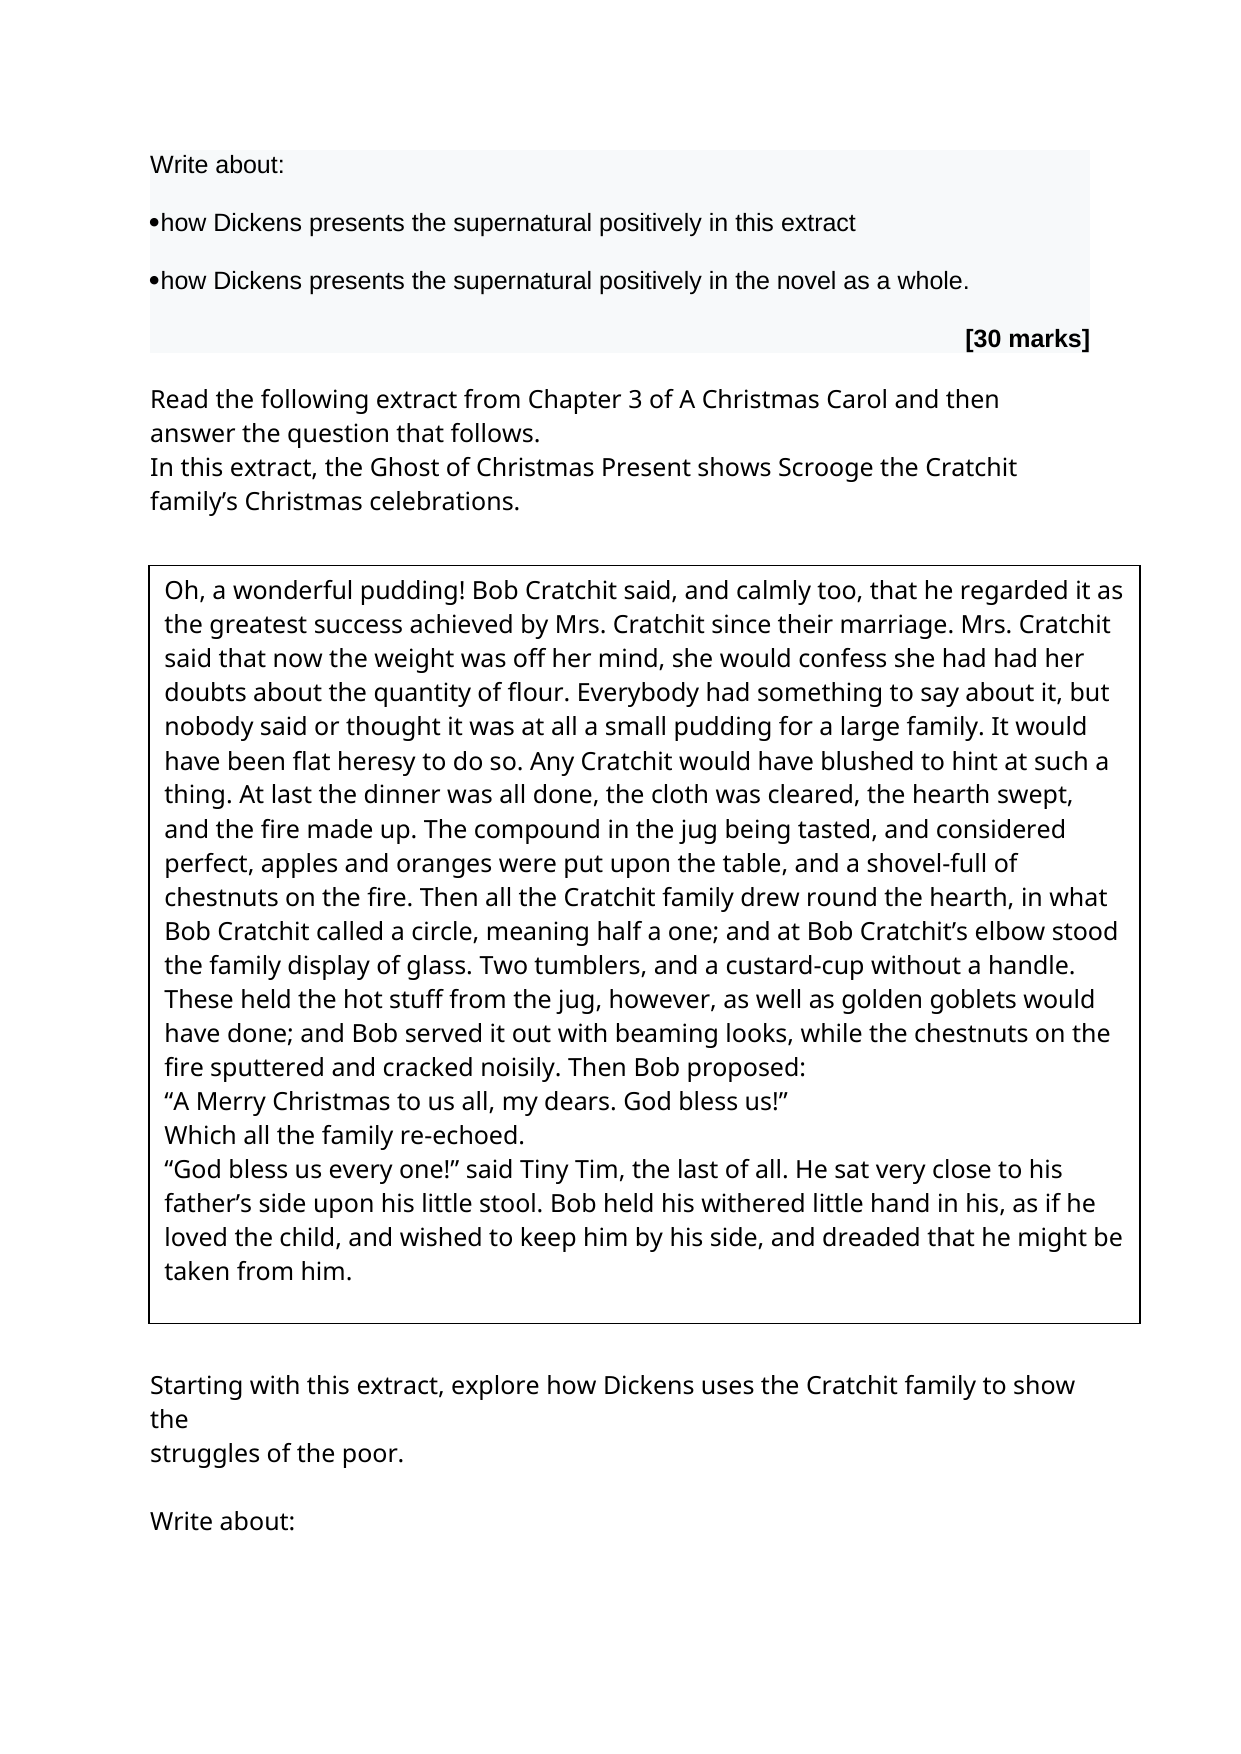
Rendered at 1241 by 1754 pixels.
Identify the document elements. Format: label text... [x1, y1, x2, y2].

text how Dickens presents the supernatural positively in this extract [150, 208, 1090, 237]
text In this extract, the Ghost of Christmas Present shows Scrooge the Cratchit family’s Christmas celebrations. [150, 450, 1090, 518]
text how Dickens presents the supernatural positively in the novel as a whole. [150, 266, 1090, 295]
text Write about: [150, 1504, 1090, 1538]
text struggles of the poor. [150, 1436, 1090, 1470]
text [30 marks] [150, 324, 1090, 353]
text Read the following extract from Chapter 3 of A Christmas Carol and then answer the question that follows. [150, 382, 1090, 450]
text Write about: [150, 150, 1090, 179]
text Starting with this extract, explore how Dickens uses the Cratchit family to show the [150, 1367, 1090, 1436]
